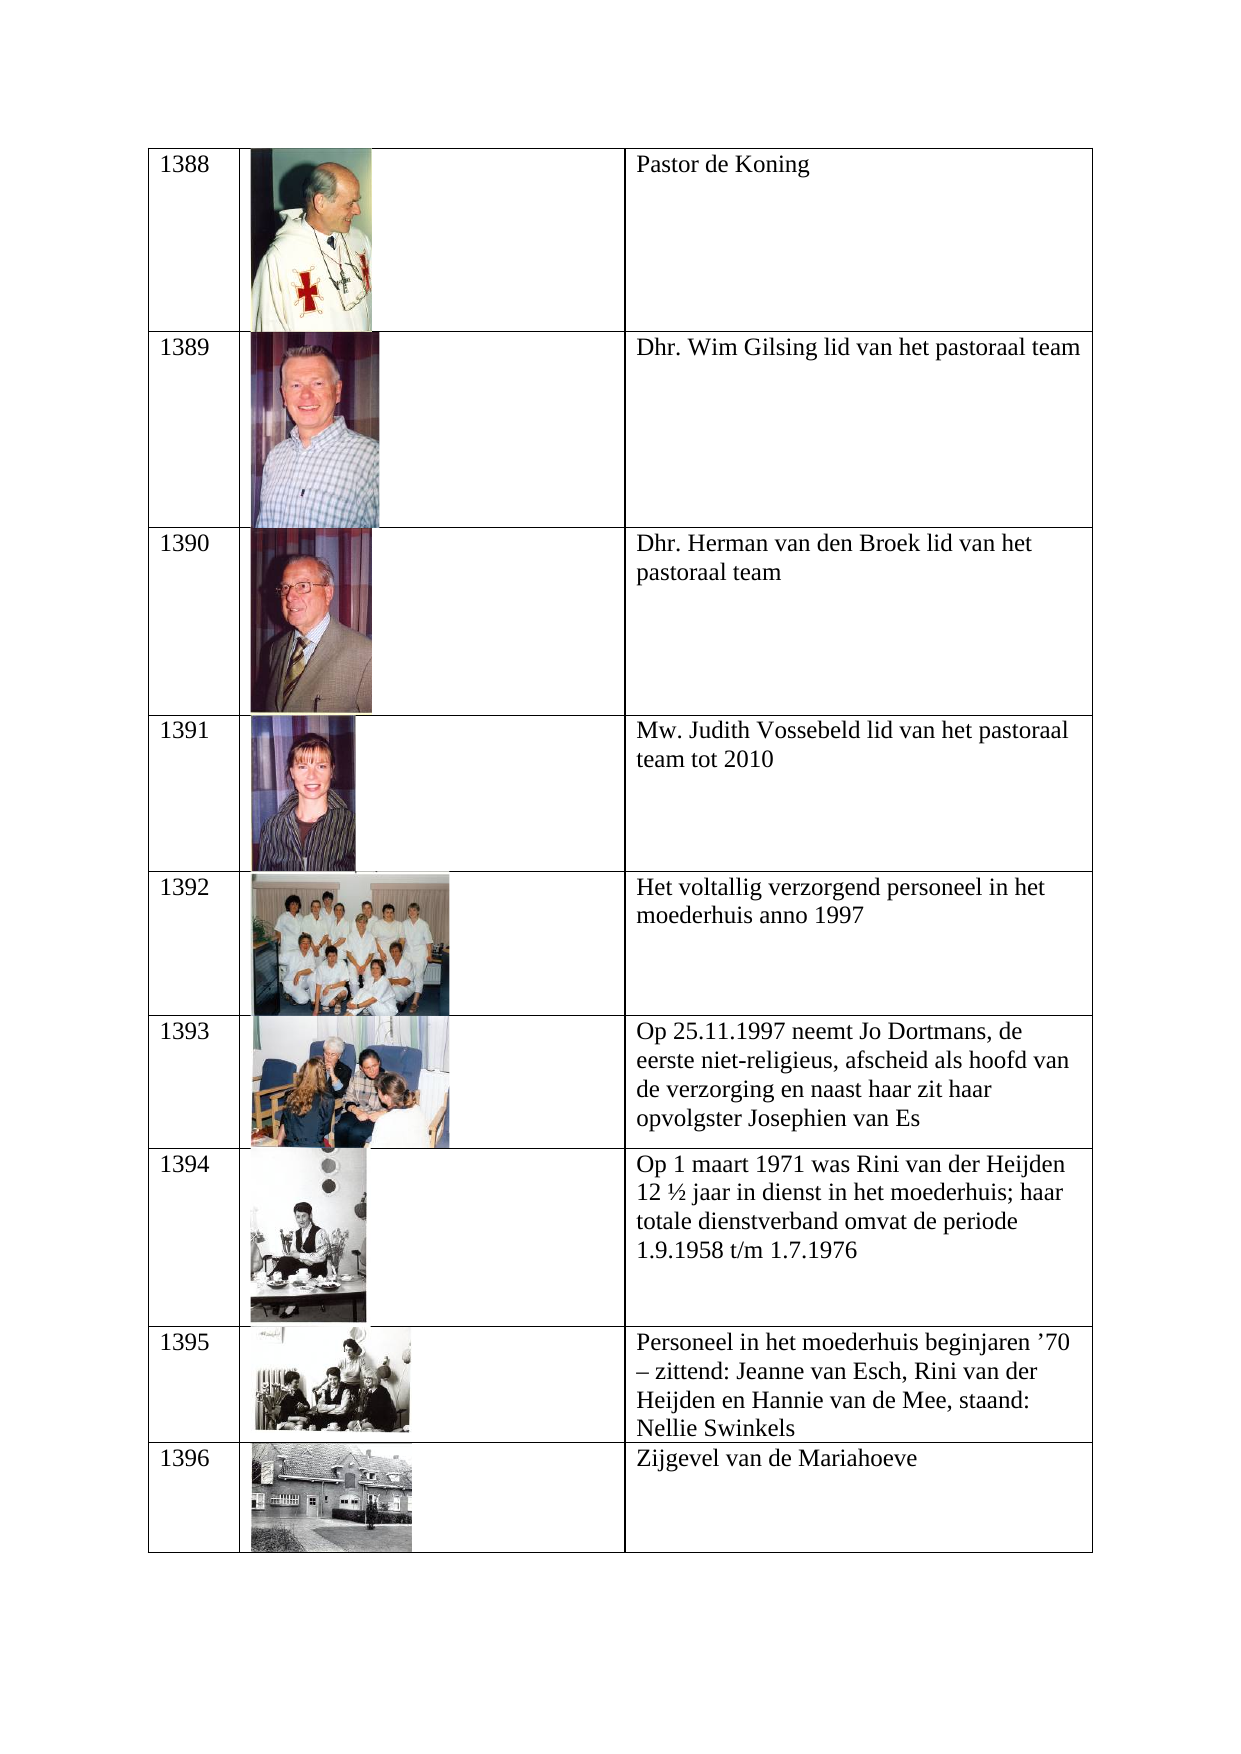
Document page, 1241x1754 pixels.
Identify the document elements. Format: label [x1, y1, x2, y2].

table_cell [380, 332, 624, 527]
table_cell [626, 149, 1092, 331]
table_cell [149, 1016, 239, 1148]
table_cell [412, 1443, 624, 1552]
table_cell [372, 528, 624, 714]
picture [250, 148, 450, 1433]
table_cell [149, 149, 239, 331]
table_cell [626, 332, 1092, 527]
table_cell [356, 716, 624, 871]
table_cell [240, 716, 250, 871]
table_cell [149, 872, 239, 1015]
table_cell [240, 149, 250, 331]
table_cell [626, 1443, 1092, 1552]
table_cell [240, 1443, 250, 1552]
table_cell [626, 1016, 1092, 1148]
picture [250, 1443, 412, 1552]
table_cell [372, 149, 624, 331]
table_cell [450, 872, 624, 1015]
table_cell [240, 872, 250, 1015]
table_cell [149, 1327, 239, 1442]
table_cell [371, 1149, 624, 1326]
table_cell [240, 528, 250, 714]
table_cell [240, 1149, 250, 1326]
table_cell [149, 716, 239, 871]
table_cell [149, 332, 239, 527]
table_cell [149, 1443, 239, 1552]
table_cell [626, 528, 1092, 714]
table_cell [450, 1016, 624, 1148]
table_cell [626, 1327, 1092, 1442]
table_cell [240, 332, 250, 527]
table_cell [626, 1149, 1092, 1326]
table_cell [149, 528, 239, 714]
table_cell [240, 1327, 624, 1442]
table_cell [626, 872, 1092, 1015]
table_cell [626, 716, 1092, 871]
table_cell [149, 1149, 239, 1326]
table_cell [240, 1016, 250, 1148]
